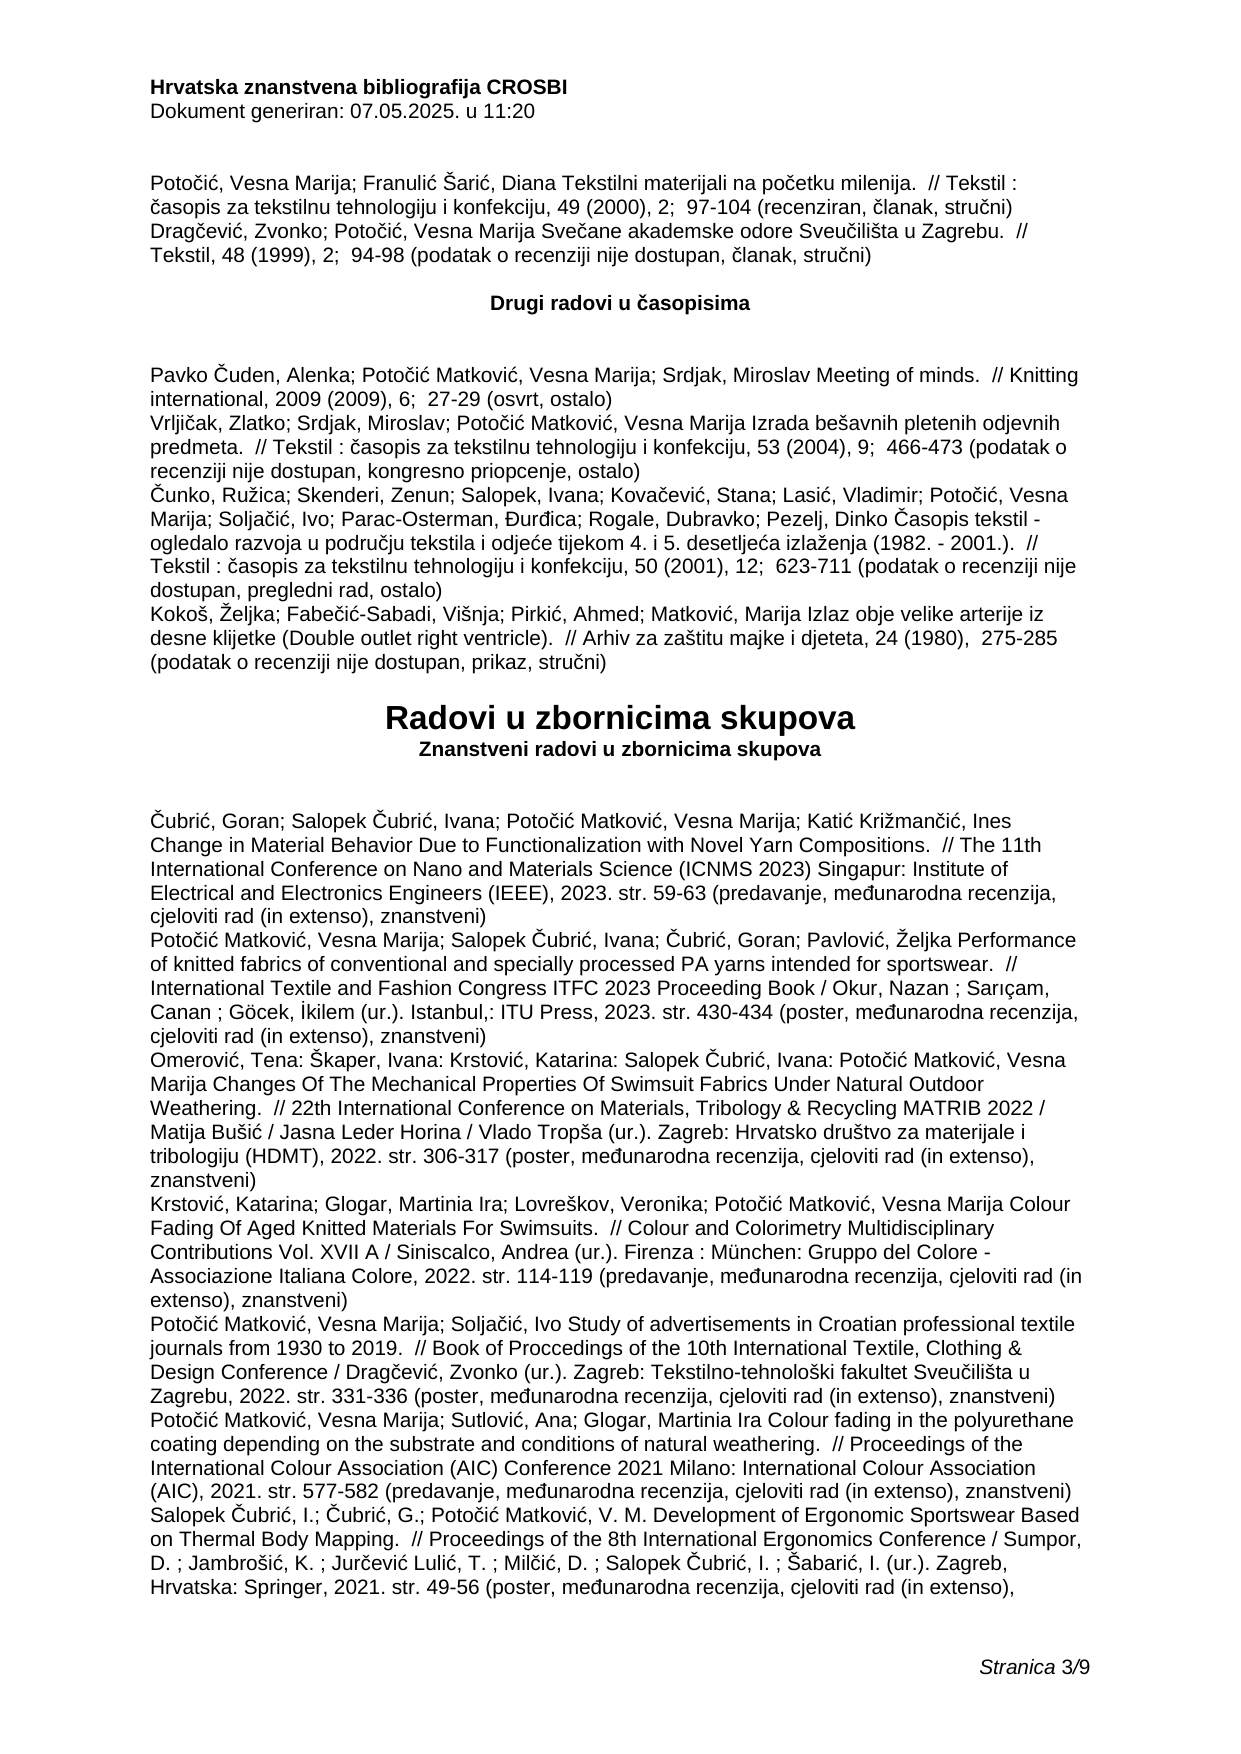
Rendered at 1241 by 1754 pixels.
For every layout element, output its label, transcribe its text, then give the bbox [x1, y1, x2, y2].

text Krstović, Katarina; Glogar, Martinia Ira; Lovreškov, Veronika; Potočić Matković, Vesna Marija [150, 1192, 1090, 1312]
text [150, 1503, 1090, 1599]
text Potočić, Vesna Marija; Franulić Šarić, Diana [150, 171, 1090, 219]
text Vrljičak, Zlatko; Srdjak, Miroslav; Potočić Matković, Vesna Marija [150, 411, 1090, 482]
text Potočić Matković, Vesna Marija; Salopek Čubrić, Ivana; Čubrić, Goran; Pavlović, Željka [150, 928, 1090, 1048]
text Omerović, Tena: Škaper, Ivana: Krstović, Katarina: Salopek Čubrić, Ivana: Potočić Matković, Vesna Marija [150, 1048, 1090, 1192]
text Čunko, Ružica; Skenderi, Zenun; Salopek, Ivana; Kovačević, Stana; Lasić, Vladimir; Potočić, Vesna Marija; Soljačić, Ivo; Parac-Osterman, Đurđica; Rogale, Dubravko; Pezelj, Dinko [150, 482, 1090, 602]
text Dragčević, Zvonko; Potočić, Vesna Marija [150, 219, 1090, 267]
text Pavko Čuden, Alenka; Potočić Matković, Vesna Marija; Srdjak, Miroslav [150, 363, 1090, 411]
text Potočić Matković, Vesna Marija; Soljačić, Ivo [150, 1312, 1090, 1407]
text Čubrić, Goran; Salopek Čubrić, Ivana; Potočić Matković, Vesna Marija; Katić Križmančić, Ines [150, 808, 1090, 928]
subtitle Drugi radovi u časopisima [150, 291, 1090, 315]
subtitle Radovi u zbornicima skupova [150, 698, 1090, 737]
text Potočić Matković, Vesna Marija; Sutlović, Ana; Glogar, Martinia Ira [150, 1407, 1090, 1503]
subtitle Znanstveni radovi u zbornicima skupova [150, 737, 1090, 761]
text Kokoš, Željka; Fabečić-Sabadi, Višnja; Pirkić, Ahmed; Matković, Marija [150, 602, 1090, 674]
